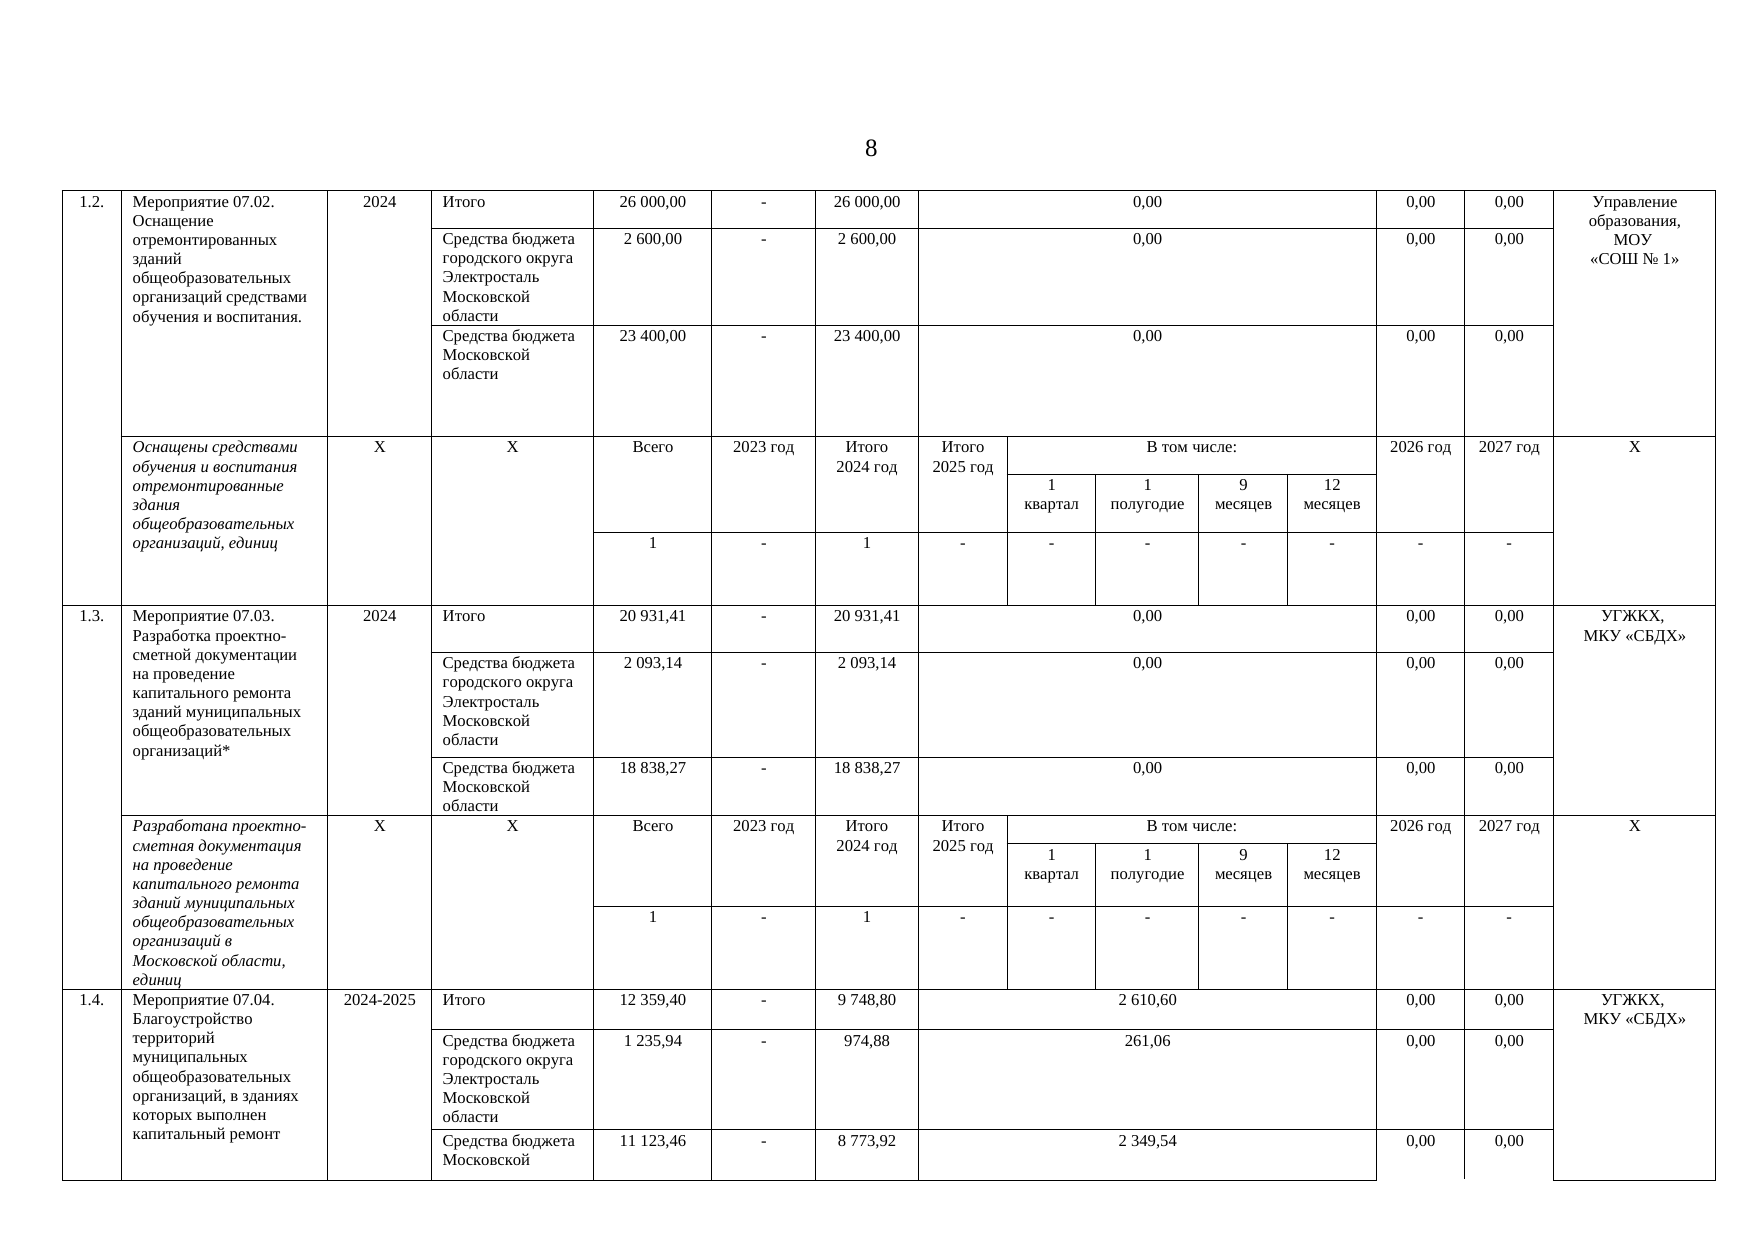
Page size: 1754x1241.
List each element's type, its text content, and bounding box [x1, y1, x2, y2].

table_cell Итого [432, 606, 593, 652]
table_cell 11 123,46 [594, 1130, 711, 1180]
table_cell 0,00 [919, 606, 1376, 652]
table_cell - [919, 907, 1007, 989]
table_cell 23 400,00 [816, 326, 918, 436]
table_cell Средства бюджета Московской области [432, 758, 593, 815]
table_cell - [712, 990, 815, 1029]
table_cell - [712, 758, 815, 815]
table_cell Средства бюджета городского округа Электросталь Московской области [432, 229, 593, 325]
table_cell 18 838,27 [816, 758, 918, 815]
table_cell 20 931,41 [816, 606, 918, 652]
table_cell - [1377, 907, 1464, 989]
table_cell - [712, 653, 815, 757]
table_cell 0,00 [1465, 653, 1553, 757]
table_cell 261,06 [919, 1030, 1376, 1129]
table_cell 0,00 [1465, 606, 1553, 652]
table_cell 0,00 [1465, 990, 1553, 1029]
table_cell 1 [816, 533, 918, 605]
table_cell 2024-2025 [328, 990, 431, 1180]
table_cell - [1288, 907, 1376, 989]
table_cell X [1554, 816, 1715, 989]
table_cell - [712, 1130, 815, 1180]
table_cell УГЖКХ, МКУ «СБДХ» [1554, 606, 1715, 815]
table_cell - [1288, 533, 1376, 605]
table_cell Мероприятие 07.03. Разработка проектно-сметной документации на проведение капитального ремонта зданий муниципальных общеобразовательных организаций* [122, 606, 327, 815]
table_cell 1.2. [63, 191, 121, 605]
table_cell 0,00 [1377, 1030, 1464, 1129]
table_cell 20 931,41 [594, 606, 711, 652]
table_cell В том числе: [1008, 437, 1376, 474]
table_cell 0,00 [1465, 1130, 1553, 1180]
table_cell X [1554, 437, 1715, 605]
table_cell 0,00 [1377, 653, 1464, 757]
table_cell - [1377, 533, 1464, 605]
table_cell Мероприятие 07.04. Благоустройство территорий муниципальных общеобразовательных организаций, в зданиях которых выполнен капитальный ремонт [122, 990, 327, 1180]
table_cell 1 полугодие [1096, 475, 1198, 532]
table_cell 1 квартал [1008, 475, 1095, 532]
table_cell Средства бюджета городского округа Электросталь Московской области [432, 653, 593, 757]
table_cell X [432, 437, 593, 605]
table_cell X [328, 437, 431, 605]
table_cell 2027 год [1465, 816, 1553, 906]
table_cell Итого [432, 191, 593, 228]
table_cell 2023 год [712, 437, 815, 532]
table_cell - [1096, 533, 1198, 605]
table_cell - [1465, 907, 1553, 989]
table_cell 8 773,92 [816, 1130, 918, 1180]
table_cell 1.4. [63, 990, 121, 1180]
table_cell 0,00 [1465, 1030, 1553, 1129]
table_cell 0,00 [1377, 990, 1464, 1029]
table_cell 0,00 [919, 326, 1376, 436]
table_cell Средства бюджета городского округа Электросталь Московской области [432, 1030, 593, 1129]
table_cell - [1199, 907, 1287, 989]
table_cell Всего [594, 437, 711, 532]
table_cell 9 месяцев [1199, 475, 1287, 532]
table_cell 2 600,00 [594, 229, 711, 325]
table_cell 0,00 [1465, 326, 1553, 436]
table_cell 0,00 [1377, 191, 1464, 228]
table_cell В том числе: [1008, 816, 1376, 843]
table_cell 0,00 [1377, 326, 1464, 436]
table_cell Оснащены средствами обучения и воспитания отремонтированные здания общеобразовательных организаций, единиц [122, 437, 327, 605]
table_cell 0,00 [1377, 229, 1464, 325]
table_cell 0,00 [1465, 758, 1553, 815]
table_cell 0,00 [919, 653, 1376, 757]
table_cell 1 квартал [1008, 844, 1095, 906]
table_cell 2 093,14 [816, 653, 918, 757]
table_cell 12 359,40 [594, 990, 711, 1029]
table_cell - [712, 533, 815, 605]
table_cell - [1008, 907, 1095, 989]
table_cell Итого 2024 год [816, 816, 918, 906]
table_cell 1 235,94 [594, 1030, 711, 1129]
table_cell - [1199, 533, 1287, 605]
table_cell 974,88 [816, 1030, 918, 1129]
table_cell - [712, 606, 815, 652]
table_cell УГЖКХ, МКУ «СБДХ» [1554, 990, 1715, 1180]
table_cell 23 400,00 [594, 326, 711, 436]
table_cell 1 [594, 907, 711, 989]
table_cell 0,00 [919, 191, 1376, 228]
table_cell 0,00 [919, 758, 1376, 815]
table_cell - [712, 326, 815, 436]
table_cell - [712, 1030, 815, 1129]
table_cell 1 полугодие [1096, 844, 1198, 906]
table_cell Итого [432, 990, 593, 1029]
table_cell Итого 2025 год [919, 437, 1007, 532]
table_cell Средства бюджета Московской области [432, 326, 593, 436]
table_cell Итого 2024 год [816, 437, 918, 532]
table_cell 0,00 [1377, 1130, 1465, 1180]
table_cell 2023 год [712, 816, 815, 906]
table_cell - [1465, 533, 1553, 605]
table_cell - [919, 533, 1007, 605]
table_cell 0,00 [919, 229, 1376, 325]
table_cell - [712, 191, 815, 228]
table_cell - [712, 229, 815, 325]
table_cell 12 месяцев [1288, 844, 1376, 906]
table_cell 1 [594, 533, 711, 605]
table_cell 2 349,54 [919, 1130, 1376, 1180]
table_cell 0,00 [1465, 229, 1553, 325]
table_cell 0,00 [1377, 606, 1464, 652]
table_cell 1.3. [63, 606, 121, 989]
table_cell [432, 1130, 593, 1180]
table_cell - [712, 907, 815, 989]
table_cell 2 093,14 [594, 653, 711, 757]
table_cell 12 месяцев [1288, 475, 1376, 532]
table_cell 26 000,00 [816, 191, 918, 228]
table_cell 2026 год [1377, 437, 1464, 532]
table_cell Итого 2025 год [919, 816, 1007, 906]
table_cell 2 600,00 [816, 229, 918, 325]
table_cell 0,00 [1465, 191, 1553, 228]
table_cell - [1096, 907, 1198, 989]
table_cell Мероприятие 07.02. Оснащение отремонтированных зданий общеобразовательных организаций средствами обучения и воспитания. [122, 191, 327, 436]
table_cell Разработана проектно-сметная документация на проведение капитального ремонта зданий муниципальных общеобразовательных организаций в Московской области, единиц [122, 816, 327, 989]
table_cell 9 748,80 [816, 990, 918, 1029]
table_cell 2026 год [1377, 816, 1464, 906]
table_cell X [432, 816, 593, 989]
table_cell 2024 [328, 191, 431, 436]
table_cell 26 000,00 [594, 191, 711, 228]
table_cell 1 [816, 907, 918, 989]
table_cell 2 610,60 [919, 990, 1376, 1029]
table_cell 2027 год [1465, 437, 1553, 532]
table_cell X [328, 816, 431, 989]
table_cell 2024 [328, 606, 431, 815]
table_cell 18 838,27 [594, 758, 711, 815]
table_cell Управление образования, МОУ «СОШ № 1» [1554, 191, 1715, 436]
table_cell - [1008, 533, 1095, 605]
table_cell 0,00 [1377, 758, 1464, 815]
table_cell 9 месяцев [1199, 844, 1287, 906]
table_cell Всего [594, 816, 711, 906]
